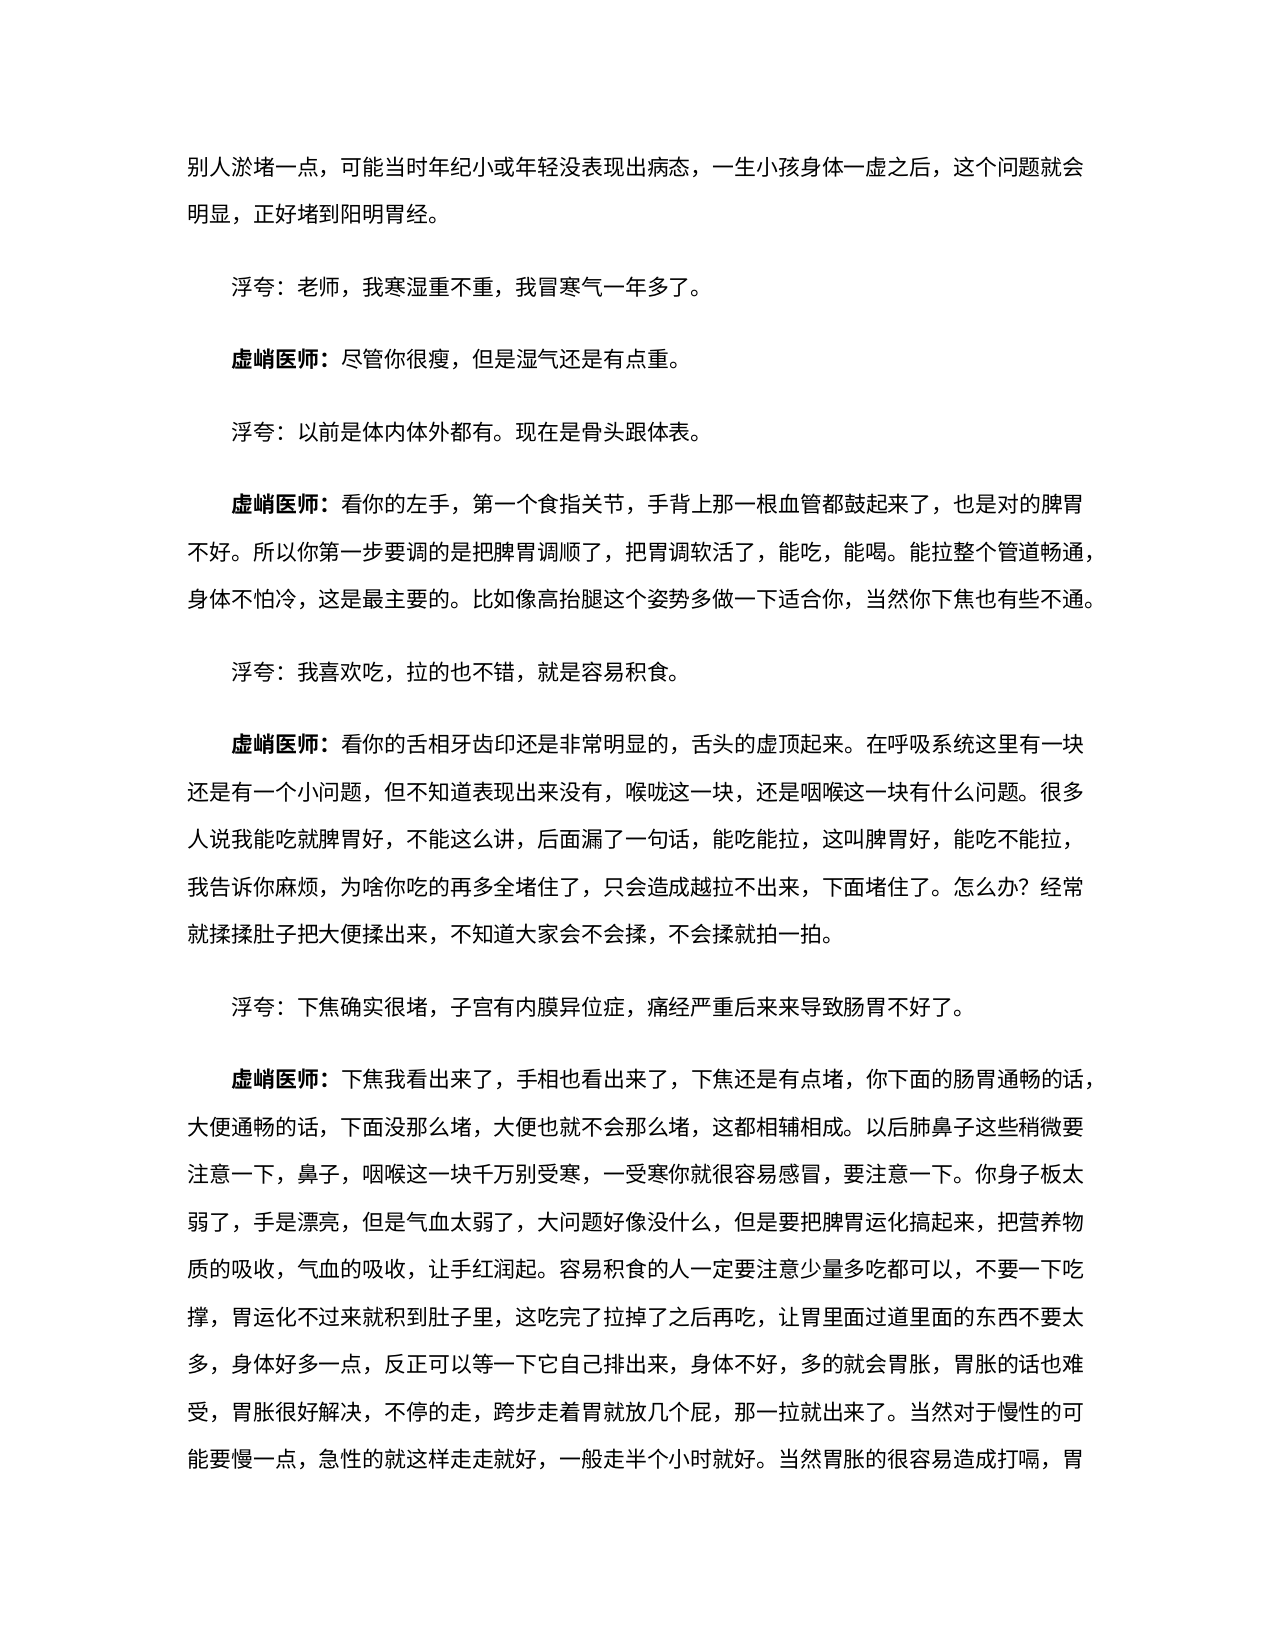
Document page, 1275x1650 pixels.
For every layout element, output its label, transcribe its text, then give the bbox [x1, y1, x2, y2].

text 浮夸：以前是体内体外都有。现在是骨头跟体表。 [187, 415, 1087, 447]
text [187, 150, 1087, 229]
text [187, 1062, 1087, 1474]
text 虚峭医师：看你的舌相牙齿印还是非常明显的，舌头的虚顶起来。在呼吸系统这里有一块还是有一个小问题，但不知道表现出来没有，喉咙这一块，还是咽喉这一块有什么问题。很多人说我能吃就脾胃好，不能这么讲，后面漏了一句话，能吃能拉，这叫脾胃好，能吃不能拉，我告诉你麻烦，为啥你吃的再多全堵住了，只会造成越拉不出来，下面堵住了。怎么办？经常就揉揉肚子把大便揉出来，不知道大家会不会揉，不会揉就拍一拍。 [187, 727, 1087, 949]
text 浮夸：下焦确实很堵，子宫有内膜异位症，痛经严重后来来导致肠胃不好了。 [187, 990, 1087, 1022]
text 虚峭医师：看你的左手，第一个食指关节，手背上那一根血管都鼓起来了，也是对的脾胃不好。所以你第一步要调的是把脾胃调顺了，把胃调软活了，能吃，能喝。能拉整个管道畅通，身体不怕冷，这是最主要的。比如像高抬腿这个姿势多做一下适合你，当然你下焦也有些不通。 [187, 487, 1087, 614]
text 浮夸：我喜欢吃，拉的也不错，就是容易积食。 [187, 655, 1087, 687]
text 虚峭医师：尽管你很瘦，但是湿气还是有点重。 [187, 342, 1087, 374]
text 浮夸：老师，我寒湿重不重，我冒寒气一年多了。 [187, 270, 1087, 302]
